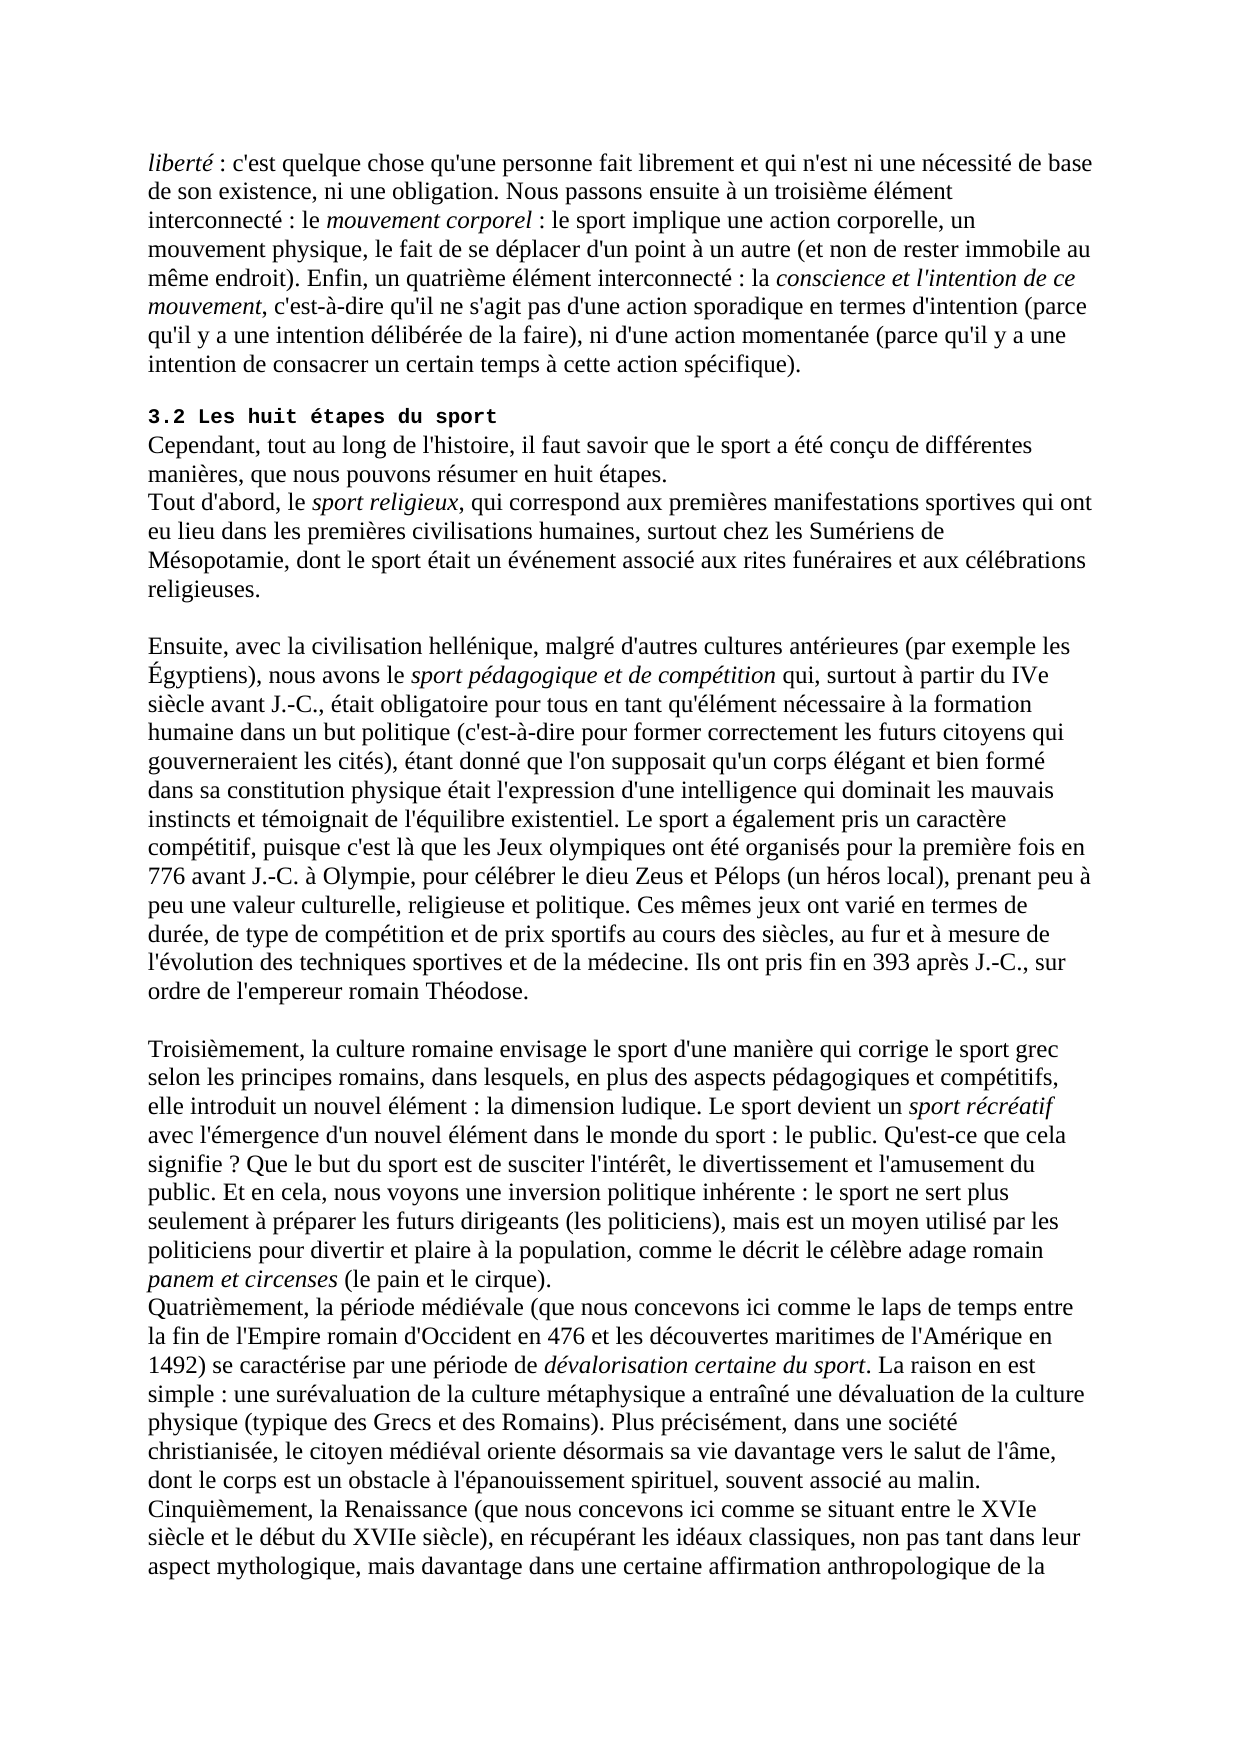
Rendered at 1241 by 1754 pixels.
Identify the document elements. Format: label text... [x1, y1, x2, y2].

text Cependant, tout au long de l'histoire, il faut savoir que le sport a été conçu de différentes manières, que nous pouvons résumer en huit étapes. [148, 430, 1093, 487]
text Troisièmement, la culture romaine envisage le sport d'une manière qui corrige le sport grec selon les principes romains, dans lesquels, en plus des aspects pédagogiques et compétitifs, elle introduit un nouvel élément : la dimension ludique. Le sport devient un sport récréatif avec l'émergence d'un nouvel élément dans le monde du sport : le public. Qu'est-ce que cela signifie ? Que le but du sport est de susciter l'intérêt, le divertissement et l'amusement du public. Et en cela, nous voyons une inversion politique inhérente : le sport ne sert plus seulement à préparer les futurs dirigeants (les politiciens), mais est un moyen utilisé par les politiciens pour divertir et plaire à la population, comme le décrit le célèbre adage romain panem et circenses (le pain et le cirque). [148, 1034, 1093, 1292]
text 3.2 Les huit étapes du sport [148, 406, 1093, 430]
text Tout d'abord, le sport religieux, qui correspond aux premières manifestations sportives qui ont eu lieu dans les premières civilisations humaines, surtout chez les Sumériens de Mésopotamie, dont le sport était un événement associé aux rites funéraires et aux célébrations religieuses. [148, 487, 1093, 602]
text Quatrièmement, la période médiévale (que nous concevons ici comme le laps de temps entre la fin de l'Empire romain d'Occident en 476 et les découvertes maritimes de l'Amérique en 1492) se caractérise par une période de dévalorisation certaine du sport. La raison en est simple : une surévaluation de la culture métaphysique a entraîné une dévaluation de la culture physique (typique des Grecs et des Romains). Plus précisément, dans une société christianisée, le citoyen médiéval oriente désormais sa vie davantage vers le salut de l'âme, dont le corps est un obstacle à l'épanouissement spirituel, souvent associé au malin. [148, 1292, 1093, 1494]
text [148, 1494, 1093, 1580]
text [148, 148, 1093, 378]
text Ensuite, avec la civilisation hellénique, malgré d'autres cultures antérieures (par exemple les Égyptiens), nous avons le sport pédagogique et de compétition qui, surtout à partir du IVe siècle avant J.-C., était obligatoire pour tous en tant qu'élément nécessaire à la formation humaine dans un but politique (c'est-à-dire pour former correctement les futurs citoyens qui gouverneraient les cités), étant donné que l'on supposait qu'un corps élégant et bien formé dans sa constitution physique était l'expression d'une intelligence qui dominait les mauvais instincts et témoignait de l'équilibre existentiel. Le sport a également pris un caractère compétitif, puisque c'est là que les Jeux olympiques ont été organisés pour la première fois en 776 avant J.-C. à Olympie, pour célébrer le dieu Zeus et Pélops (un héros local), prenant peu à peu une valeur culturelle, religieuse et politique. Ces mêmes jeux ont varié en termes de durée, de type de compétition et de prix sportifs au cours des siècles, au fur et à mesure de l'évolution des techniques sportives et de la médecine. Ils ont pris fin en 393 après J.-C., sur ordre de l'empereur romain Théodose. [148, 631, 1093, 1005]
